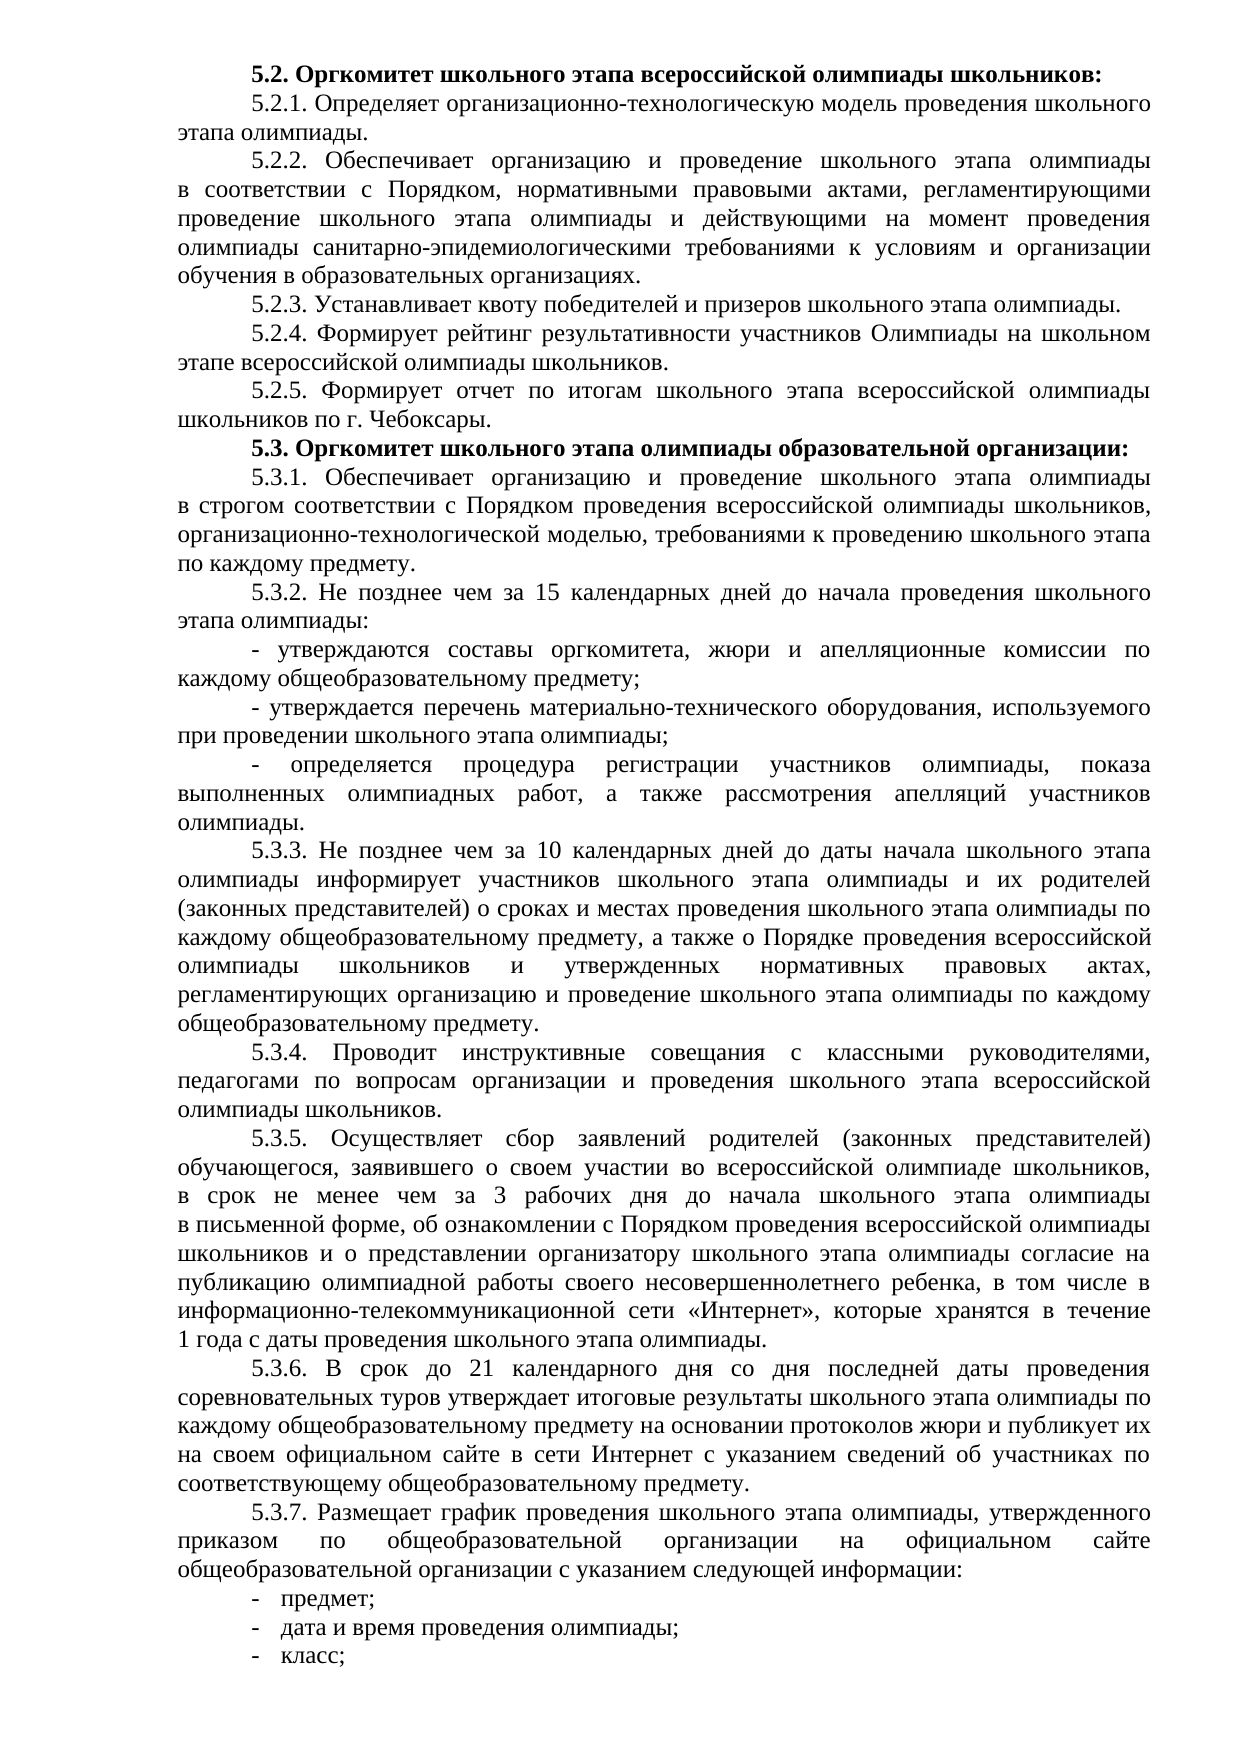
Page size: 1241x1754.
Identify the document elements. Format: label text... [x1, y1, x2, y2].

text 5.2.2. Обеспечивает организацию и проведение школьного этапа олимпиады в соответствии с Порядком, нормативными правовыми актами, регламентирующими проведение школьного этапа олимпиады и действующими на момент проведения олимпиады санитарно-эпидемиологическими требованиями к условиям и организации обучения в образовательных организациях. [177, 145, 1152, 289]
text - класс; [177, 1640, 1152, 1669]
text - дата и время проведения олимпиады; [177, 1612, 1152, 1640]
text - предмет; [177, 1583, 1152, 1612]
text - определяется процедура регистрации участников олимпиады, показа выполненных олимпиадных работ, а также рассмотрения апелляций участников олимпиады. [177, 749, 1152, 835]
text 5.2.4. Формирует рейтинг результативности участников Олимпиады на школьном этапе всероссийской олимпиады школьников. [177, 318, 1152, 375]
text 5.2. Оргкомитет школьного этапа всероссийской олимпиады школьников: [177, 59, 1152, 88]
text - утверждаются составы оргкомитета, жюри и апелляционные комиссии по каждому общеобразовательному предмету; [177, 634, 1152, 692]
text - утверждается перечень материально-технического оборудования, используемого при проведении школьного этапа олимпиады; [177, 692, 1152, 749]
text 5.2.3. Устанавливает квоту победителей и призеров школьного этапа олимпиады. [177, 289, 1152, 318]
text 5.2.5. Формирует отчет по итогам школьного этапа всероссийской олимпиады школьников по г. Чебоксары. [177, 375, 1152, 433]
text 5.3.2. Не позднее чем за 15 календарных дней до начала проведения школьного этапа олимпиады: [177, 577, 1152, 634]
text 5.3.6. В срок до 21 календарного дня со дня последней даты проведения соревновательных туров утверждает итоговые результаты школьного этапа олимпиады по каждому общеобразовательному предмету на основании протоколов жюри и публикует их на своем официальном сайте в сети Интернет с указанием сведений об участниках по соответствующему общеобразовательному предмету. [177, 1353, 1152, 1497]
text 5.3.4. Проводит инструктивные совещания с классными руководителями, педагогами по вопросам организации и проведения школьного этапа всероссийской олимпиады школьников. [177, 1037, 1152, 1123]
text 5.3.5. Осуществляет сбор заявлений родителей (законных представителей) обучающегося, заявившего о своем участии во всероссийской олимпиаде школьников, в срок не менее чем за 3 рабочих дня до начала школьного этапа олимпиады в письменной форме, об ознакомлении с Порядком проведения всероссийской олимпиады школьников и о представлении организатору школьного этапа олимпиады согласие на публикацию олимпиадной работы своего несовершеннолетнего ребенка, в том числе в информационно-телекоммуникационной сети «Интернет», которые хранятся в течение 1 года с даты проведения школьного этапа олимпиады. [177, 1123, 1152, 1353]
text 5.3.1. Обеспечивает организацию и проведение школьного этапа олимпиады в строгом соответствии с Порядком проведения всероссийской олимпиады школьников, организационно-технологической моделью, требованиями к проведению школьного этапа по каждому предмету. [177, 462, 1152, 577]
text 5.3. Оргкомитет школьного этапа олимпиады образовательной организации: [177, 433, 1152, 462]
text 5.3.3. Не позднее чем за 10 календарных дней до даты начала школьного этапа олимпиады информирует участников школьного этапа олимпиады и их родителей (законных представителей) о сроках и местах проведения школьного этапа олимпиады по каждому общеобразовательному предмету, а также о Порядке проведения всероссийской олимпиады школьников и утвержденных нормативных правовых актах, регламентирующих организацию и проведение школьного этапа олимпиады по каждому общеобразовательному предмету. [177, 835, 1152, 1037]
text 5.2.1. Определяет организационно-технологическую модель проведения школьного этапа олимпиады. [177, 88, 1152, 145]
text 5.3.7. Размещает график проведения школьного этапа олимпиады, утвержденного приказом по общеобразовательной организации на официальном сайте общеобразовательной организации с указанием следующей информации: [177, 1497, 1152, 1583]
